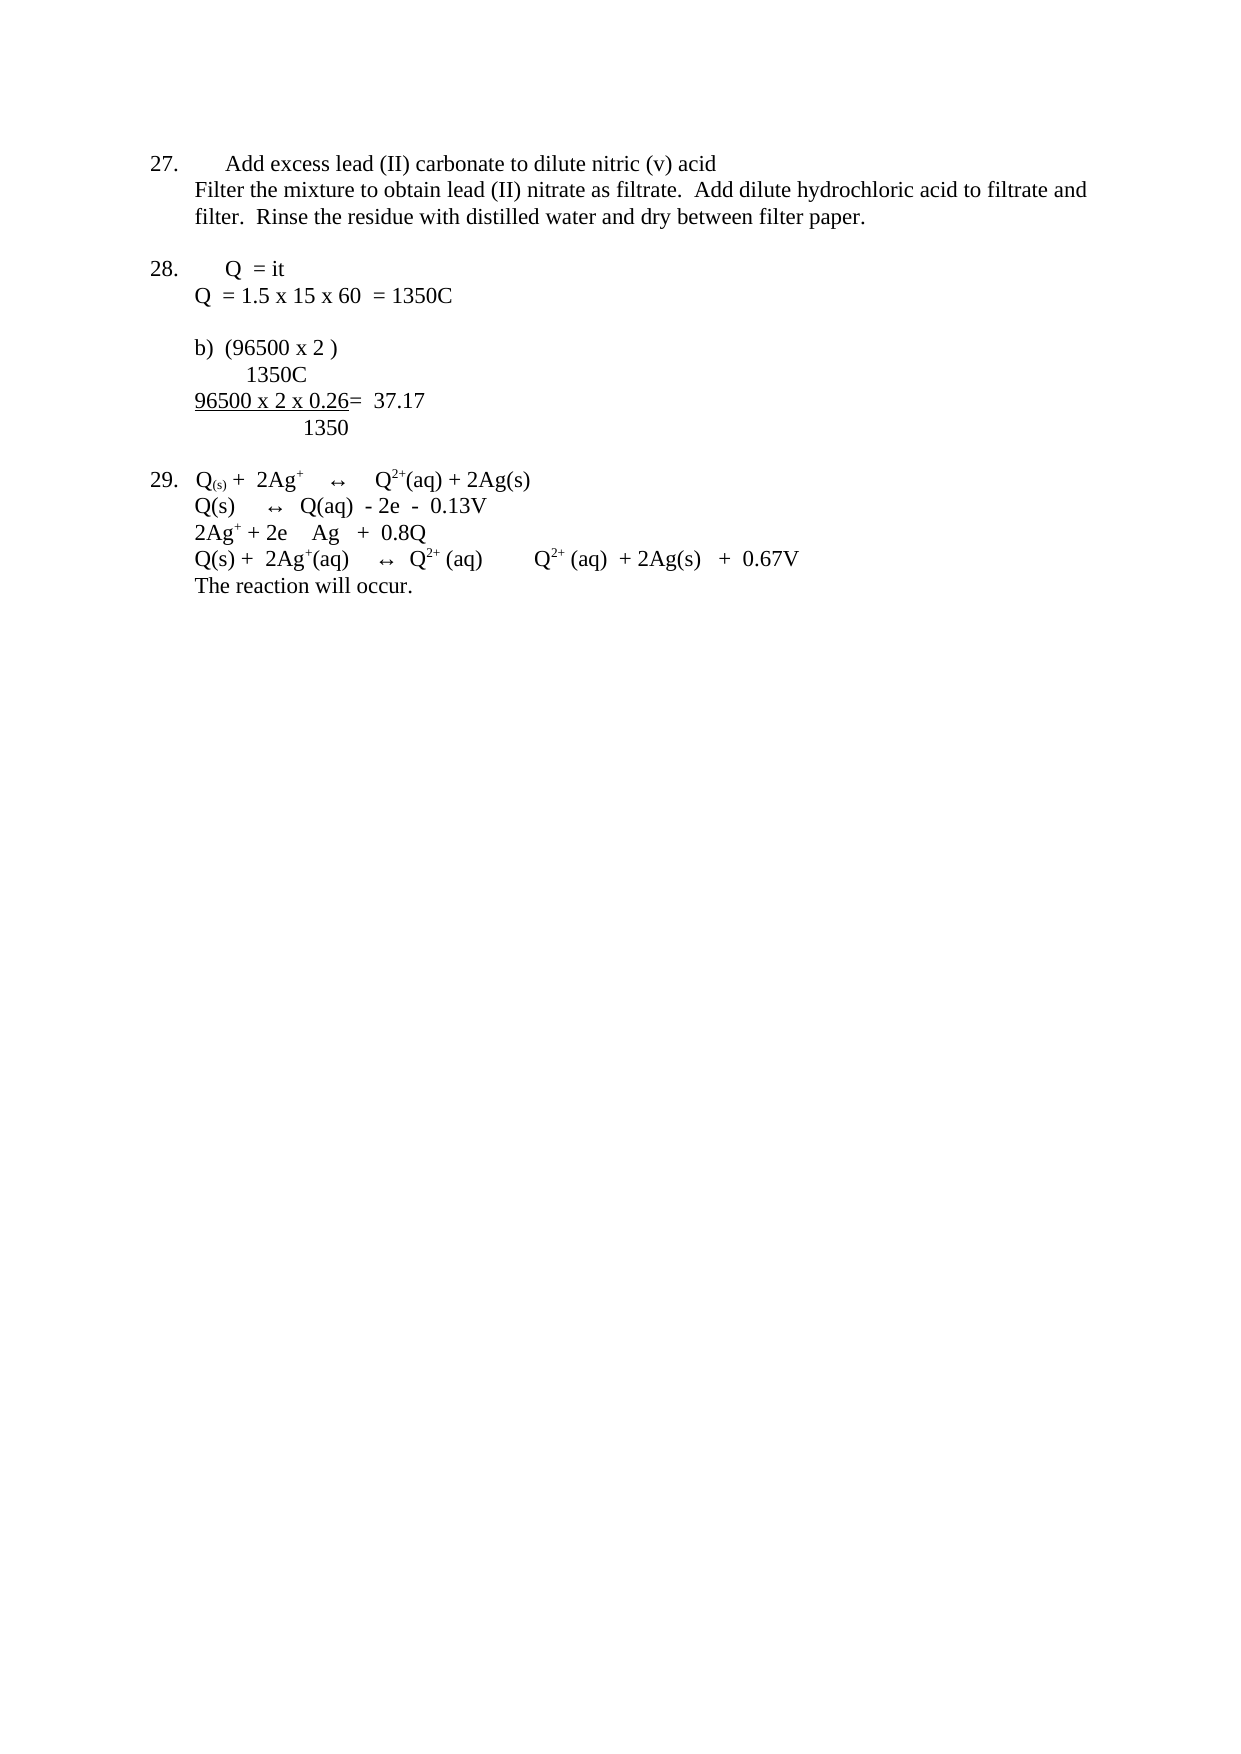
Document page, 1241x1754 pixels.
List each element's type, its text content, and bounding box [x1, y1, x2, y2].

list 96500 x 2 x 0.26= 37.17 [194, 387, 1090, 413]
list Q(s) + 2Ag+(aq) ↔ Q2+ (aq) Q2+ (aq) + 2Ag(s) + 0.67V [194, 545, 1090, 572]
list Q = 1.5 x 15 x 60 = 1350C [194, 282, 1090, 308]
list 1350 [194, 413, 1090, 440]
list Filter the mixture to obtain lead (II) nitrate as filtrate. Add dilute hydrochloric acid to filtrate and filter. Rinse the residue with distilled water and dry between filter paper. [194, 176, 1090, 229]
list b) (96500 x 2 ) [194, 334, 1090, 361]
text 29. Q(s) + 2Ag+ ↔ Q2+(aq) + 2Ag(s) [150, 466, 1090, 493]
list 1350C [194, 361, 1090, 387]
list Q(s) ↔ Q(aq) - 2e - 0.13V [194, 493, 1090, 519]
list The reaction will occur. [194, 572, 1090, 598]
list 2Ag+ + 2e Ag + 0.8Q [194, 519, 1090, 545]
text 27. Add excess lead (II) carbonate to dilute nitric (v) acid [150, 150, 1090, 176]
text 28. Q = it [150, 255, 1090, 282]
